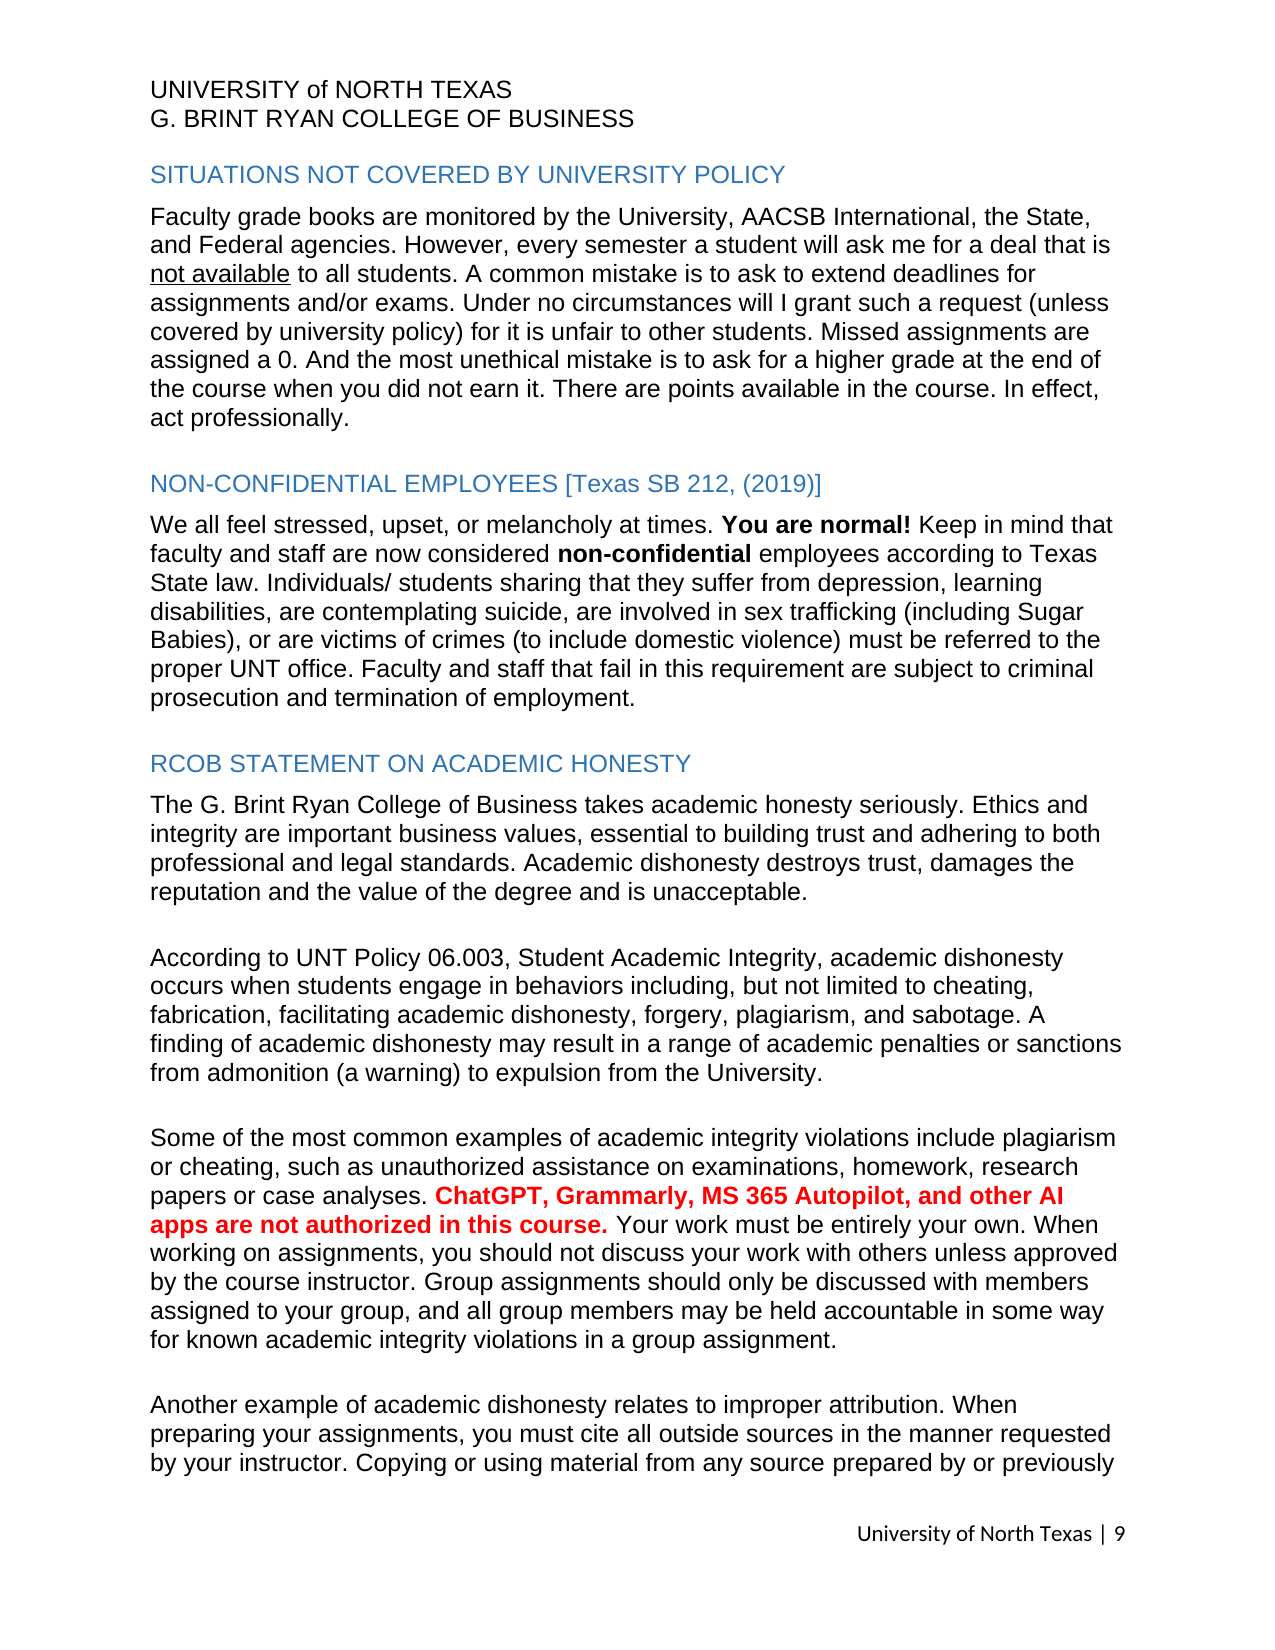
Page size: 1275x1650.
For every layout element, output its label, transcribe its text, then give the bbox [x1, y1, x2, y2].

text Faculty grade books are monitored by the University, AACSB International, the State, and Federal agencies. However, every semester a student will ask me for a deal that is not available to all students. A common mistake is to ask to extend deadlines for assignments and/or exams. Under no circumstances will I grant such a request (unless covered by university policy) for it is unfair to other students. Missed assignments are assigned a 0. And the most unethical mistake is to ask for a higher grade at the end of the course when you did not earn it. There are points available in the course. In effect, act professionally. [150, 202, 1125, 432]
text According to UNT Policy 06.003, Student Academic Integrity, academic dishonesty occurs when students engage in behaviors including, but not limited to cheating, fabrication, facilitating academic dishonesty, forgery, plagiarism, and sabotage. A finding of academic dishonesty may result in a range of academic penalties or sanctions from admonition (a warning) to expulsion from the University. [150, 943, 1125, 1086]
text Some of the most common examples of academic integrity violations include plagiarism or cheating, such as unauthorized assistance on examinations, homework, research papers or case analyses. ChatGPT, Grammarly, MS 365 Autopilot, and other AI apps are not authorized in this course. Your work must be entirely your own. When working on assignments, you should not discuss your work with others unless approved by the course instructor. Group assignments should only be discussed with members assigned to your group, and all group members may be held accountable in some way for known academic integrity violations in a group assignment. [150, 1123, 1125, 1353]
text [150, 1391, 1125, 1477]
subtitle SITUATIONS NOT COVERED BY UNIVERSITY POLICY [150, 161, 1125, 189]
subtitle NON-CONFIDENTIAL EMPLOYEES [Texas SB 212, (2019)] [150, 469, 1125, 498]
text The G. Brint Ryan College of Business takes academic honesty seriously. Ethics and integrity are important business values, essential to building trust and adhering to both professional and legal standards. Academic dishonesty destroys trust, damages the reputation and the value of the degree and is unacceptable. [150, 791, 1125, 906]
text We all feel stressed, upset, or melancholy at times. You are normal! Keep in mind that faculty and staff are now considered non-confidential employees according to Texas State law. Individuals/ students sharing that they suffer from depression, learning disabilities, are contemplating suicide, are involved in sex trafficking (including Sugar Babies), or are victims of crimes (to include domestic violence) must be referred to the proper UNT office. Faculty and staff that fail in this requirement are subject to criminal prosecution and termination of employment. [150, 511, 1125, 712]
subtitle RCOB STATEMENT ON ACADEMIC HONESTY [150, 749, 1125, 778]
